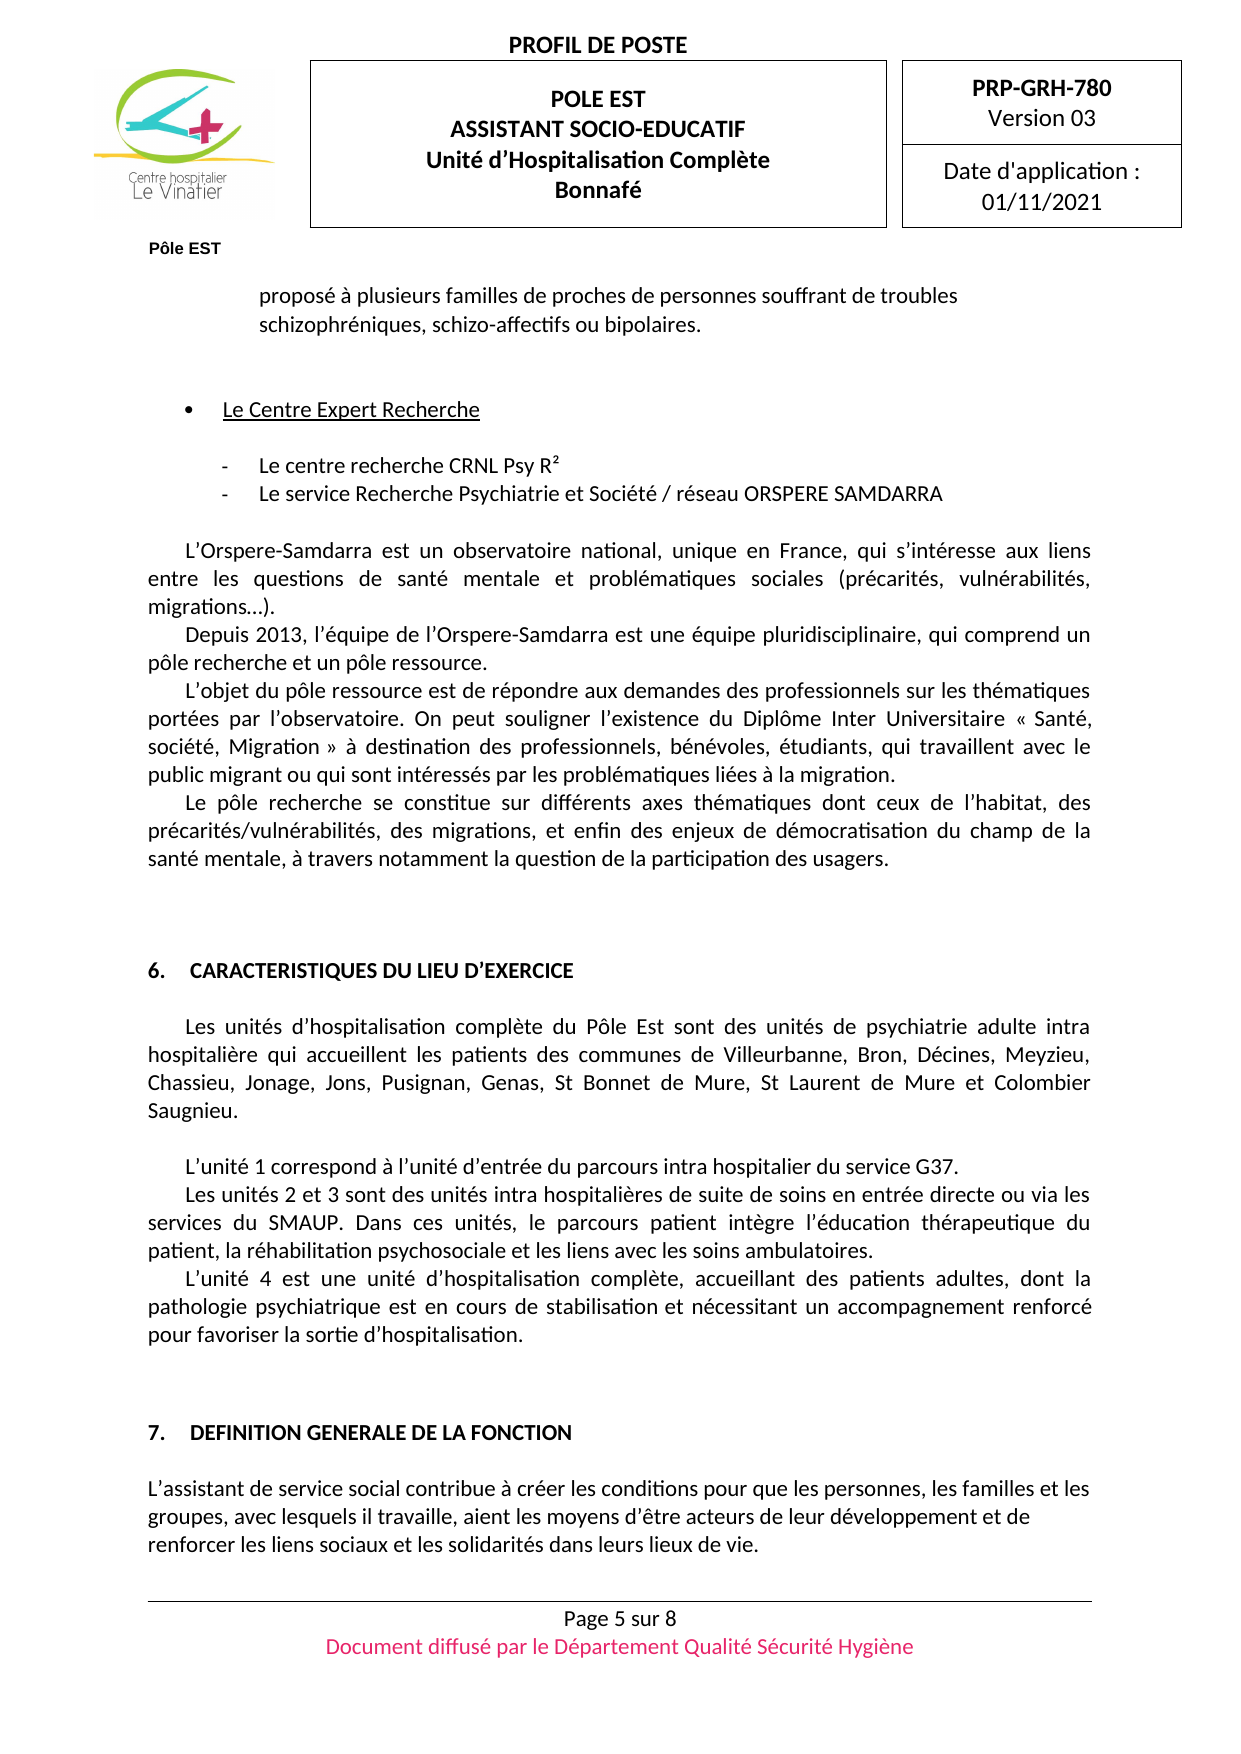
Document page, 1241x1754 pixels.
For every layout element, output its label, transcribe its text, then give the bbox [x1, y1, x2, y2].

text Depuis 2013, l’équipe de l’Orspere-Samdarra est une équipe pluridisciplinaire, qui comprend un pôle recherche et un pôle ressource. [148, 620, 1092, 676]
picture [93, 69, 276, 220]
list Le service Recherche Psychiatrie et Société / réseau ORSPERE SAMDARRA [221, 479, 1092, 508]
subtitle CARACTERISTIQUES DU LIEU D’EXERCICE [148, 956, 1092, 984]
subtitle DEFINITION GENERALE DE LA FONCTION [148, 1418, 1092, 1446]
text L’objet du pôle ressource est de répondre aux demandes des professionnels sur les thématiques portées par l’observatoire. On peut souligner l’existence du Diplôme Inter Universitaire « Santé, société, Migration » à destination des professionnels, bénévoles, étudiants, qui travaillent avec le public migrant ou qui sont intéressés par les problématiques liées à la migration. [148, 676, 1092, 788]
text Les unités d’hospitalisation complète du Pôle Est sont des unités de psychiatrie adulte intra hospitalière qui accueillent les patients des communes de Villeurbanne, Bron, Décines, Meyzieu, Chassieu, Jonage, Jons, Pusignan, Genas, St Bonnet de Mure, St Laurent de Mure et Colombier Saugnieu. [148, 1012, 1092, 1124]
text L’unité 1 correspond à l’unité d’entrée du parcours intra hospitalier du service G37. [148, 1152, 1092, 1180]
text L’Orspere-Samdarra est un observatoire national, unique en France, qui s’intéresse aux liens entre les questions de santé mentale et problématiques sociales (précarités, vulnérabilités, migrations…). [148, 536, 1092, 620]
list Le centre recherche CRNL Psy R² [221, 451, 1092, 479]
text Le pôle recherche se constitue sur différents axes thématiques dont ceux de l’habitat, des précarités/vulnérabilités, des migrations, et enfin des enjeux de démocratisation du champ de la santé mentale, à travers notamment la question de la participation des usagers. [148, 788, 1092, 872]
text Les unités 2 et 3 sont des unités intra hospitalières de suite de soins en entrée directe ou via les services du SMAUP. Dans ces unités, le parcours patient intègre l’éducation thérapeutique du patient, la réhabilitation psychosociale et les liens avec les soins ambulatoires. [148, 1180, 1092, 1264]
text L’assistant de service social contribue à créer les conditions pour que les personnes, les familles et les groupes, avec lesquels il travaille, aient les moyens d’être acteurs de leur développement et de renforcer les liens sociaux et les solidarités dans leurs lieux de vie. [148, 1474, 1092, 1558]
list Le Centre Expert Recherche [185, 395, 1092, 423]
text L’unité 4 est une unité d’hospitalisation complète, accueillant des patients adultes, dont la pathologie psychiatrique est en cours de stabilisation et nécessitant un accompagnement renforcé pour favoriser la sortie d’hospitalisation. [148, 1264, 1092, 1348]
